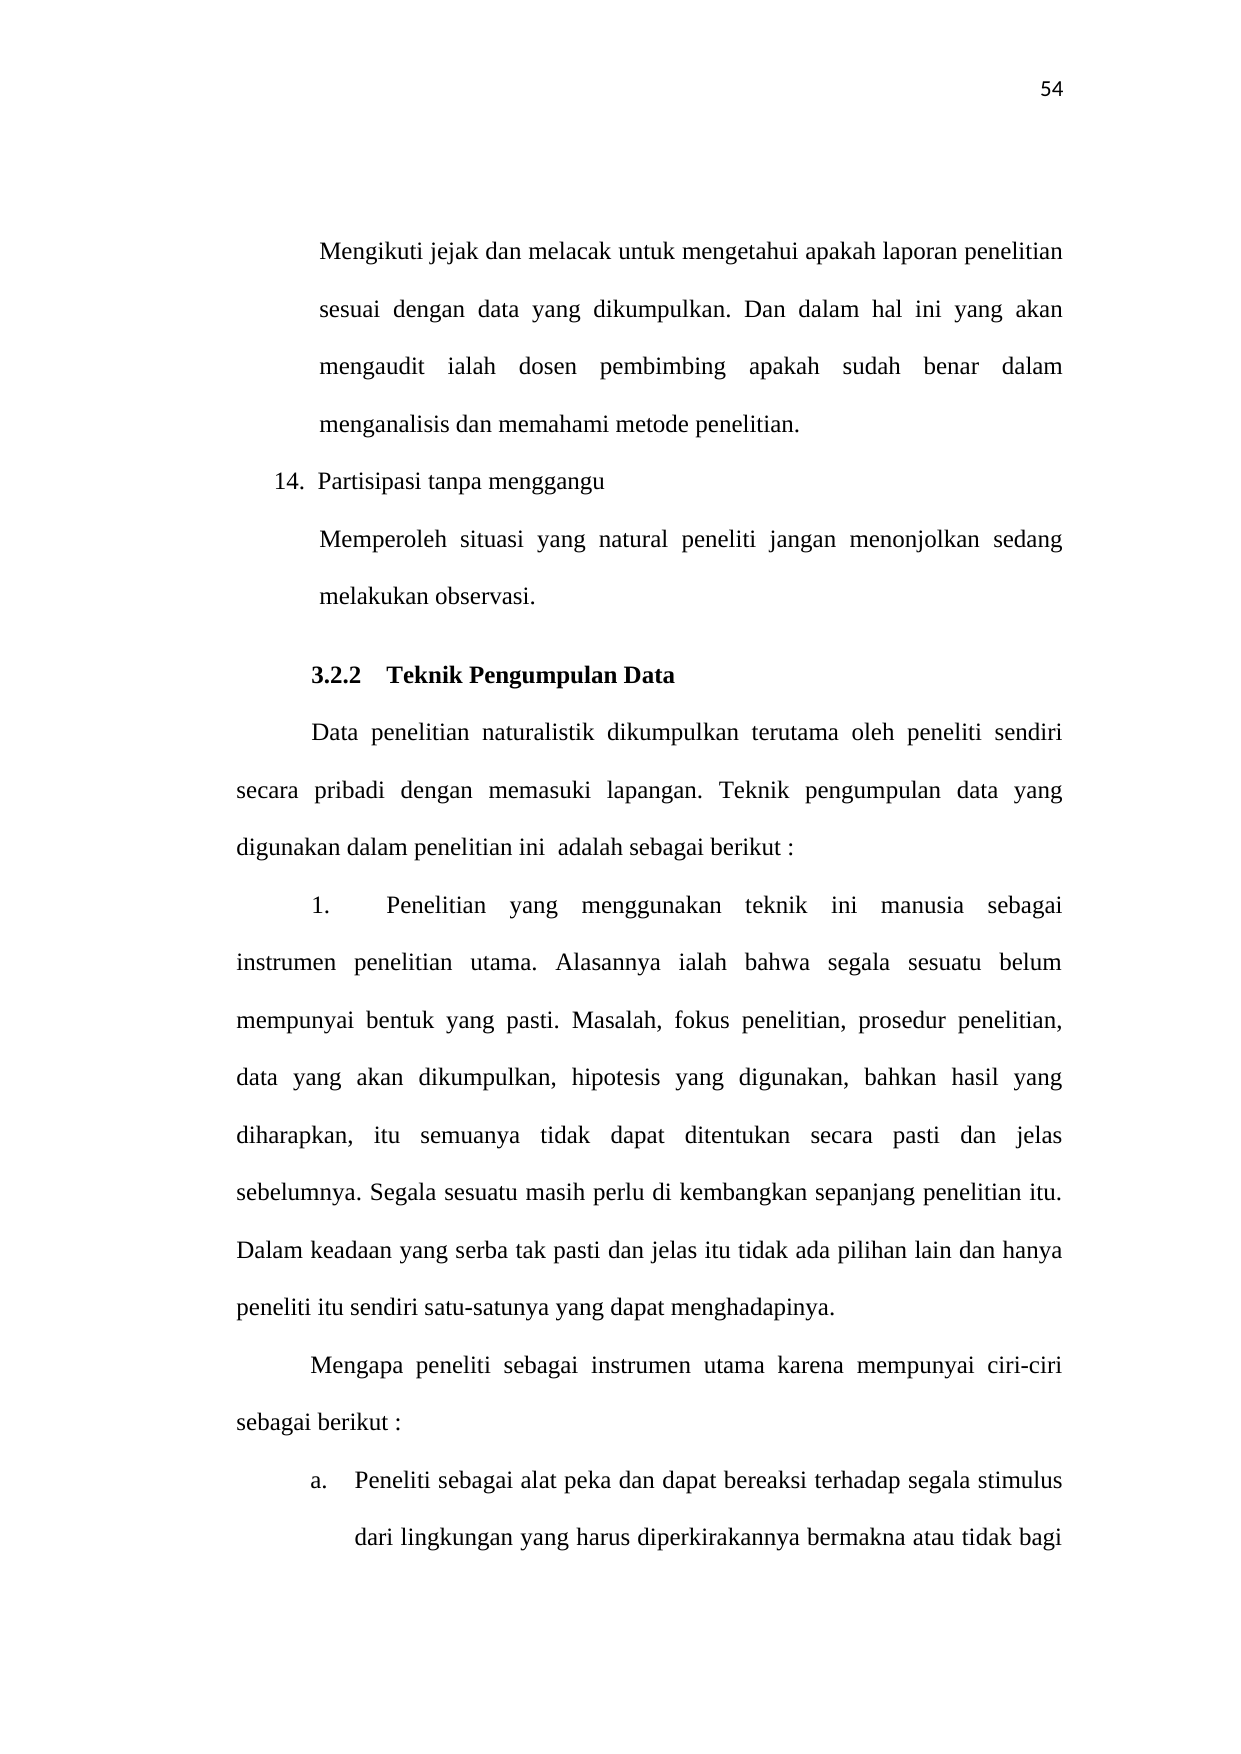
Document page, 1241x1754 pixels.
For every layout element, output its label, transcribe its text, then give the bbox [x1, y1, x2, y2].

list Memperoleh situasi yang natural peneliti jangan menonjolkan sedang melakukan observasi. [319, 524, 1063, 610]
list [310, 1465, 1063, 1551]
text 3.2.2 Teknik Pengumpulan Data [236, 660, 1063, 688]
list Penelitian yang menggunakan teknik ini manusia sebagai instrumen penelitian utama. Alasannya ialah bahwa segala sesuatu belum mempunyai bentuk yang pasti. Masalah, fokus penelitian, prosedur penelitian, data yang akan dikumpulkan, hipotesis yang digunakan, bahkan hasil yang diharapkan, itu semuanya tidak dapat ditentukan secara pasti dan jelas sebelumnya. Segala sesuatu masih perlu di kembangkan sepanjang penelitian itu. Dalam keadaan yang serba tak pasti dan jelas itu tidak ada pilihan lain dan hanya peneliti itu sendiri satu-satunya yang dapat menghadapinya. [236, 890, 1063, 1321]
list Partisipasi tanpa menggangu [274, 466, 1063, 495]
text Data penelitian naturalistik dikumpulkan terutama oleh peneliti sendiri secara pribadi dengan memasuki lapangan. Teknik pengumpulan data yang digunakan dalam penelitian ini adalah sebagai berikut : [236, 717, 1063, 861]
list Mengapa peneliti sebagai instrumen utama karena mempunyai ciri-ciri sebagai berikut : [236, 1350, 1063, 1436]
list Mengikuti jejak dan melacak untuk mengetahui apakah laporan penelitian sesuai dengan data yang dikumpulkan. Dan dalam hal ini yang akan mengaudit ialah dosen pembimbing apakah sudah benar dalam menganalisis dan memahami metode penelitian. [319, 236, 1063, 438]
